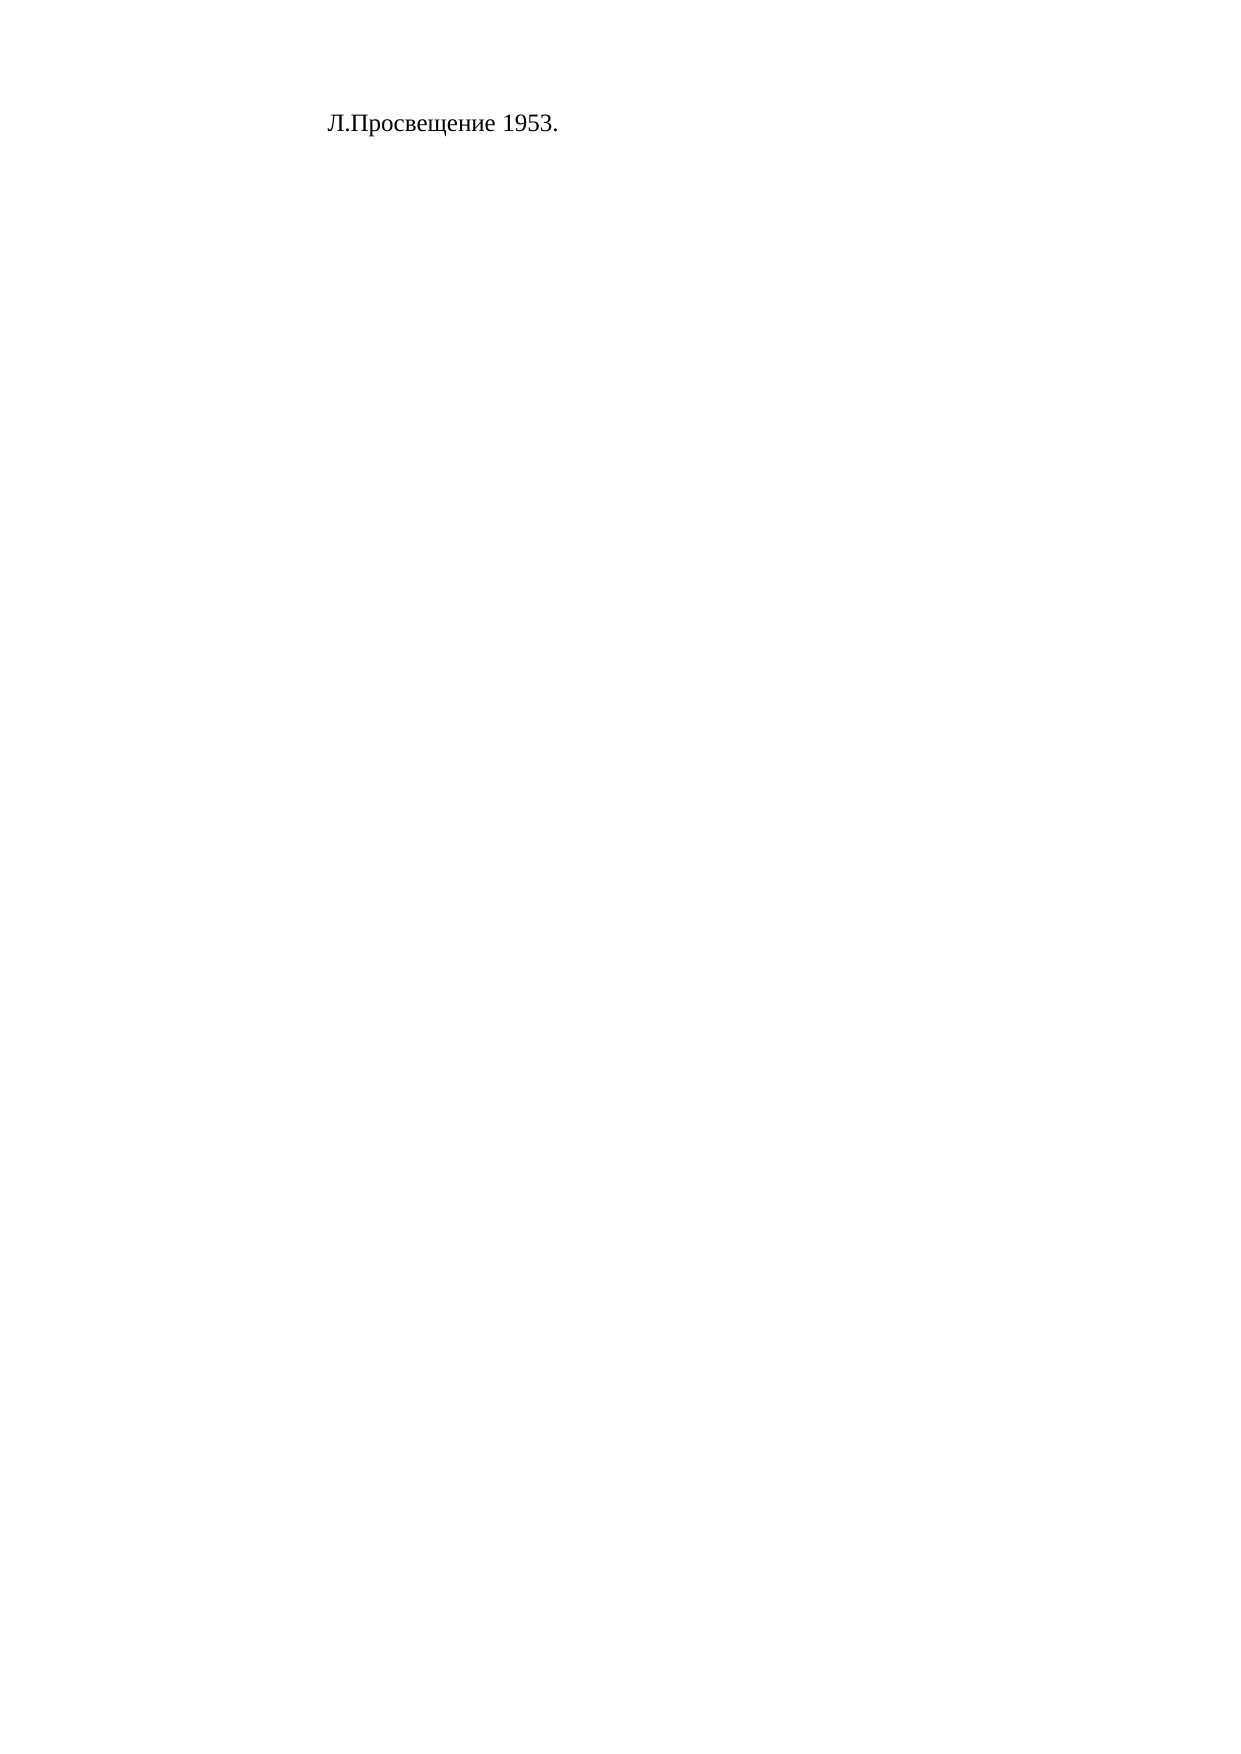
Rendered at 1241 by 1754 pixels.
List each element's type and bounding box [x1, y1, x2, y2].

list [290, 108, 1151, 137]
